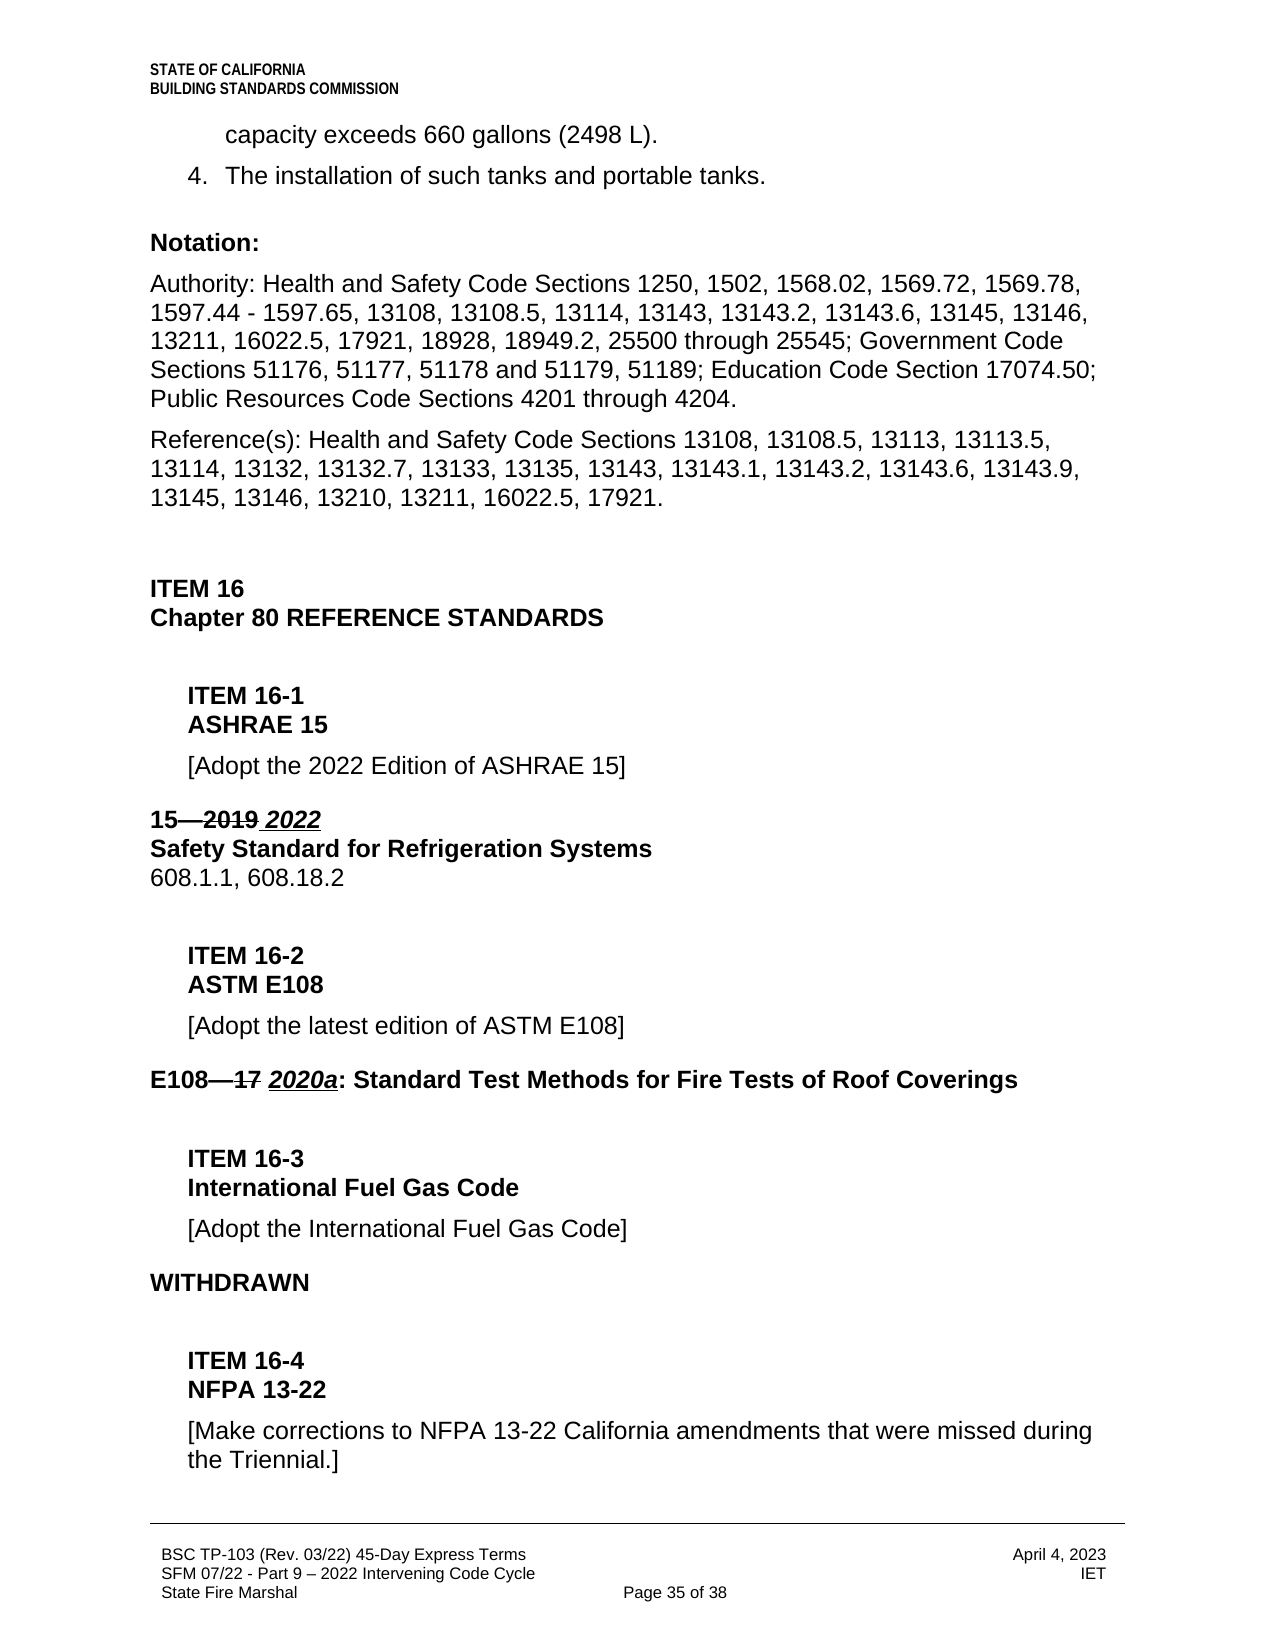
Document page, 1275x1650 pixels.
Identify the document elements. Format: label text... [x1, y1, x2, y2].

text [Adopt the International Fuel Gas Code] [187, 1214, 1125, 1242]
text 608.1.1, 608.18.2 [150, 862, 1125, 891]
text E108—17 2020a: Standard Test Methods for Fire Tests of Roof Coverings [150, 1065, 1125, 1094]
text 15—2019 2022 [150, 805, 1125, 834]
text WITHDRAWN [150, 1267, 1125, 1296]
subtitle ITEM 16-3 International Fuel Gas Code [187, 1144, 1125, 1201]
text [Make corrections to NFPA 13-22 California amendments that were missed during the Triennial.] [187, 1416, 1125, 1474]
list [187, 120, 1125, 149]
text [Adopt the latest edition of ASTM E108] [187, 1011, 1125, 1040]
text Safety Standard for Refrigeration Systems [150, 834, 1125, 862]
text Authority: Health and Safety Code Sections 1250, 1502, 1568.02, 1569.72, 1569.78, 1597.44 - 1597.65, 13108, 13108.5, 13114, 13143, 13143.2, 13143.6, 13145, 13146, 13211, 16022.5, 17921, 18928, 18949.2, 25500 through 25545; Government Code Sections 51176, 51177, 51178 and 51179, 51189; Education Code Section 17074.50; Public Resources Code Sections 4201 through 4204. [150, 269, 1125, 412]
subtitle ITEM 16 Chapter 80 REFERENCE STANDARDS [150, 574, 1125, 631]
text Notation: [150, 227, 1125, 256]
text Reference(s): Health and Safety Code Sections 13108, 13108.5, 13113, 13113.5, 13114, 13132, 13132.7, 13133, 13135, 13143, 13143.1, 13143.2, 13143.6, 13143.9, 13145, 13146, 13210, 13211, 16022.5, 17921. [150, 425, 1125, 511]
subtitle ITEM 16-1 ASHRAE 15 [187, 681, 1125, 739]
subtitle ITEM 16-2 ASTM E108 [187, 941, 1125, 999]
list The installation of such tanks and portable tanks. [187, 161, 1125, 190]
text [Adopt the 2022 Edition of ASHRAE 15] [187, 751, 1125, 780]
subtitle ITEM 16-4 NFPA 13-22 [187, 1346, 1125, 1404]
